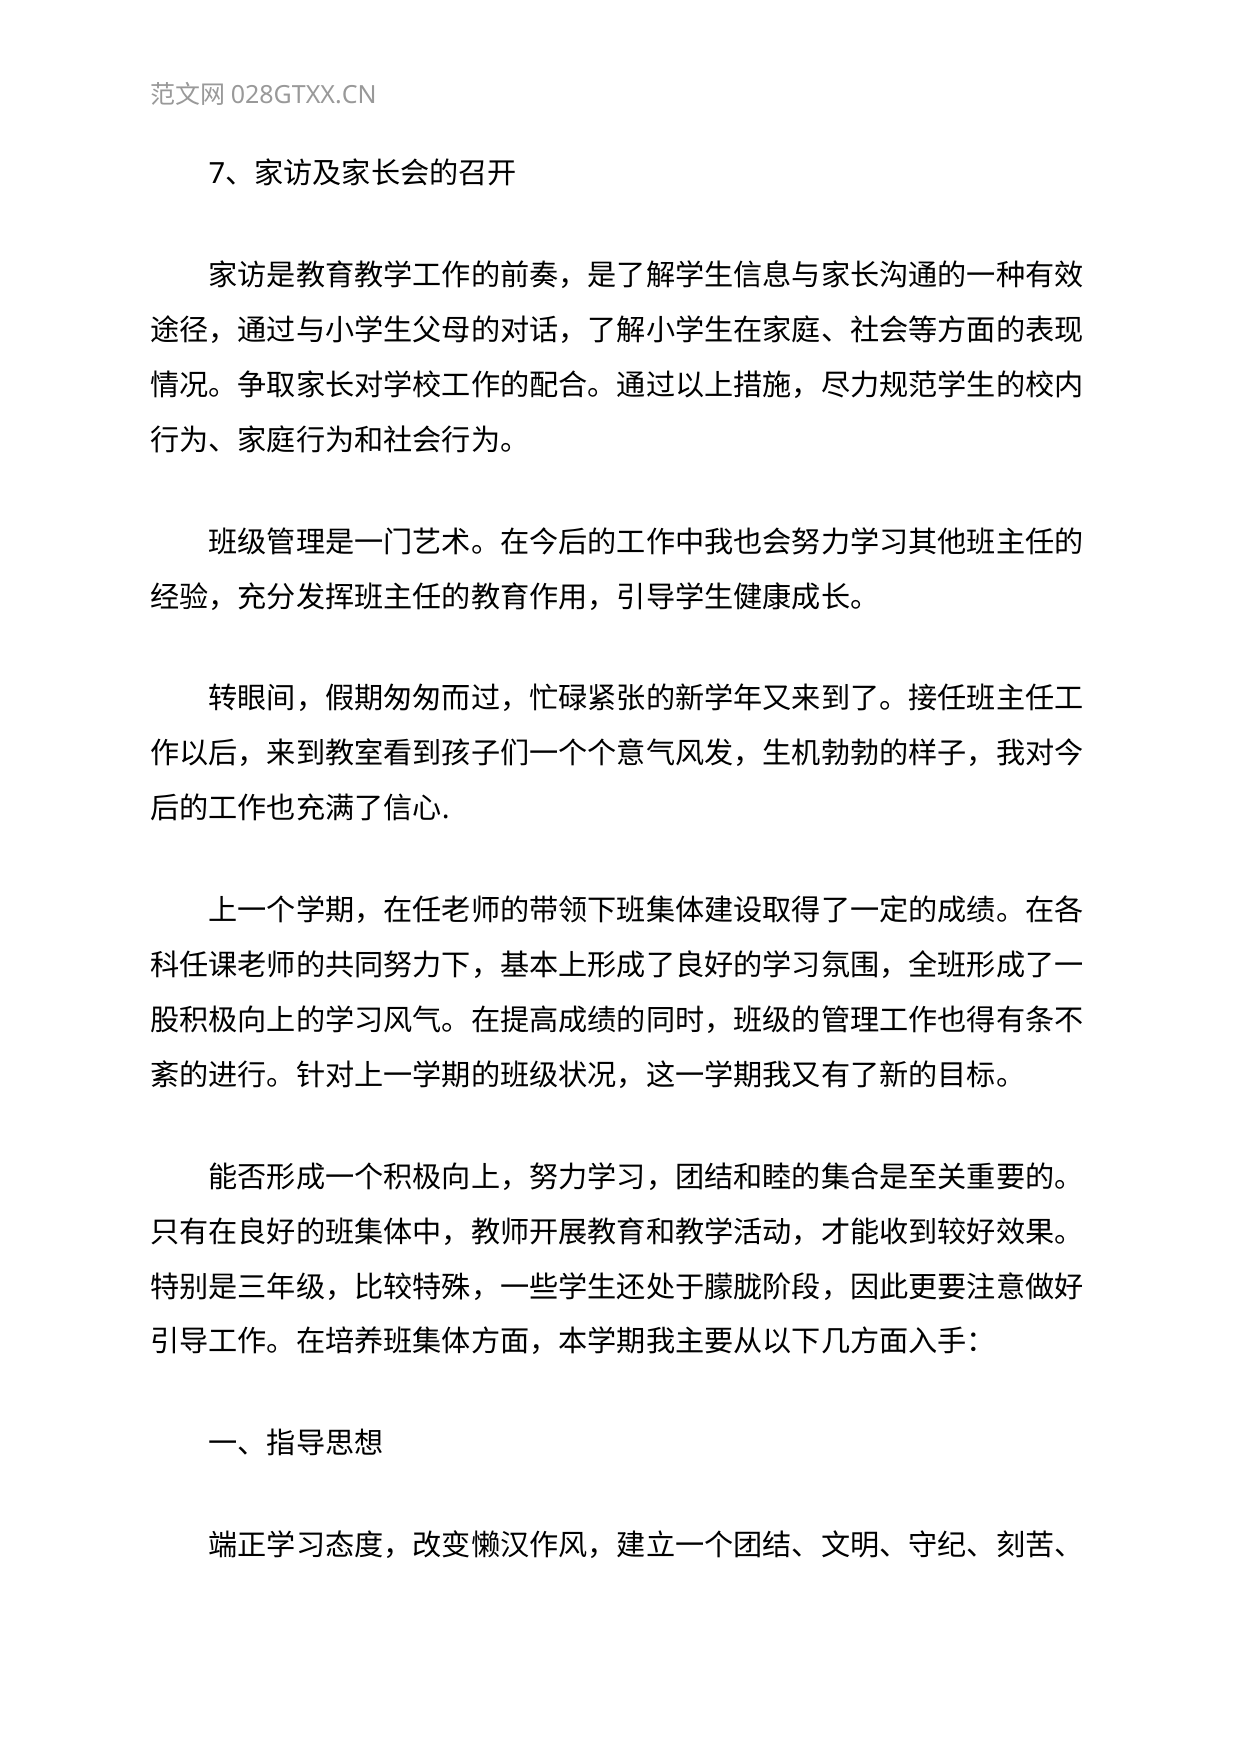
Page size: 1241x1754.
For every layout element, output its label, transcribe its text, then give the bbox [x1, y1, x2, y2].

text 一、指导思想 [150, 1420, 1090, 1462]
text 家访是教育教学工作的前奏，是了解学生信息与家长沟通的一种有效途径，通过与小学生父母的对话，了解小学生在家庭、社会等方面的表现情况。争取家长对学校工作的配合。通过以上措施，尽力规范学生的校内行为、家庭行为和社会行为。 [150, 252, 1090, 459]
text 7、家访及家长会的召开 [150, 150, 1090, 192]
text 班级管理是一门艺术。在今后的工作中我也会努力学习其他班主任的经验，充分发挥班主任的教育作用，引导学生健康成长。 [150, 518, 1090, 616]
text 能否形成一个积极向上，努力学习，团结和睦的集合是至关重要的。只有在良好的班集体中，教师开展教育和教学活动，才能收到较好效果。特别是三年级，比较特殊，一些学生还处于朦胧阶段，因此更要注意做好引导工作。在培养班集体方面，本学期我主要从以下几方面入手： [150, 1153, 1090, 1360]
text 转眼间，假期匆匆而过，忙碌紧张的新学年又来到了。接任班主任工作以后，来到教室看到孩子们一个个意气风发，生机勃勃的样子，我对今后的工作也充满了信心. [150, 675, 1090, 827]
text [150, 1522, 1090, 1564]
text 上一个学期，在任老师的带领下班集体建设取得了一定的成绩。在各科任课老师的共同努力下，基本上形成了良好的学习氛围，全班形成了一股积极向上的学习风气。在提高成绩的同时，班级的管理工作也得有条不紊的进行。针对上一学期的班级状况，这一学期我又有了新的目标。 [150, 887, 1090, 1094]
